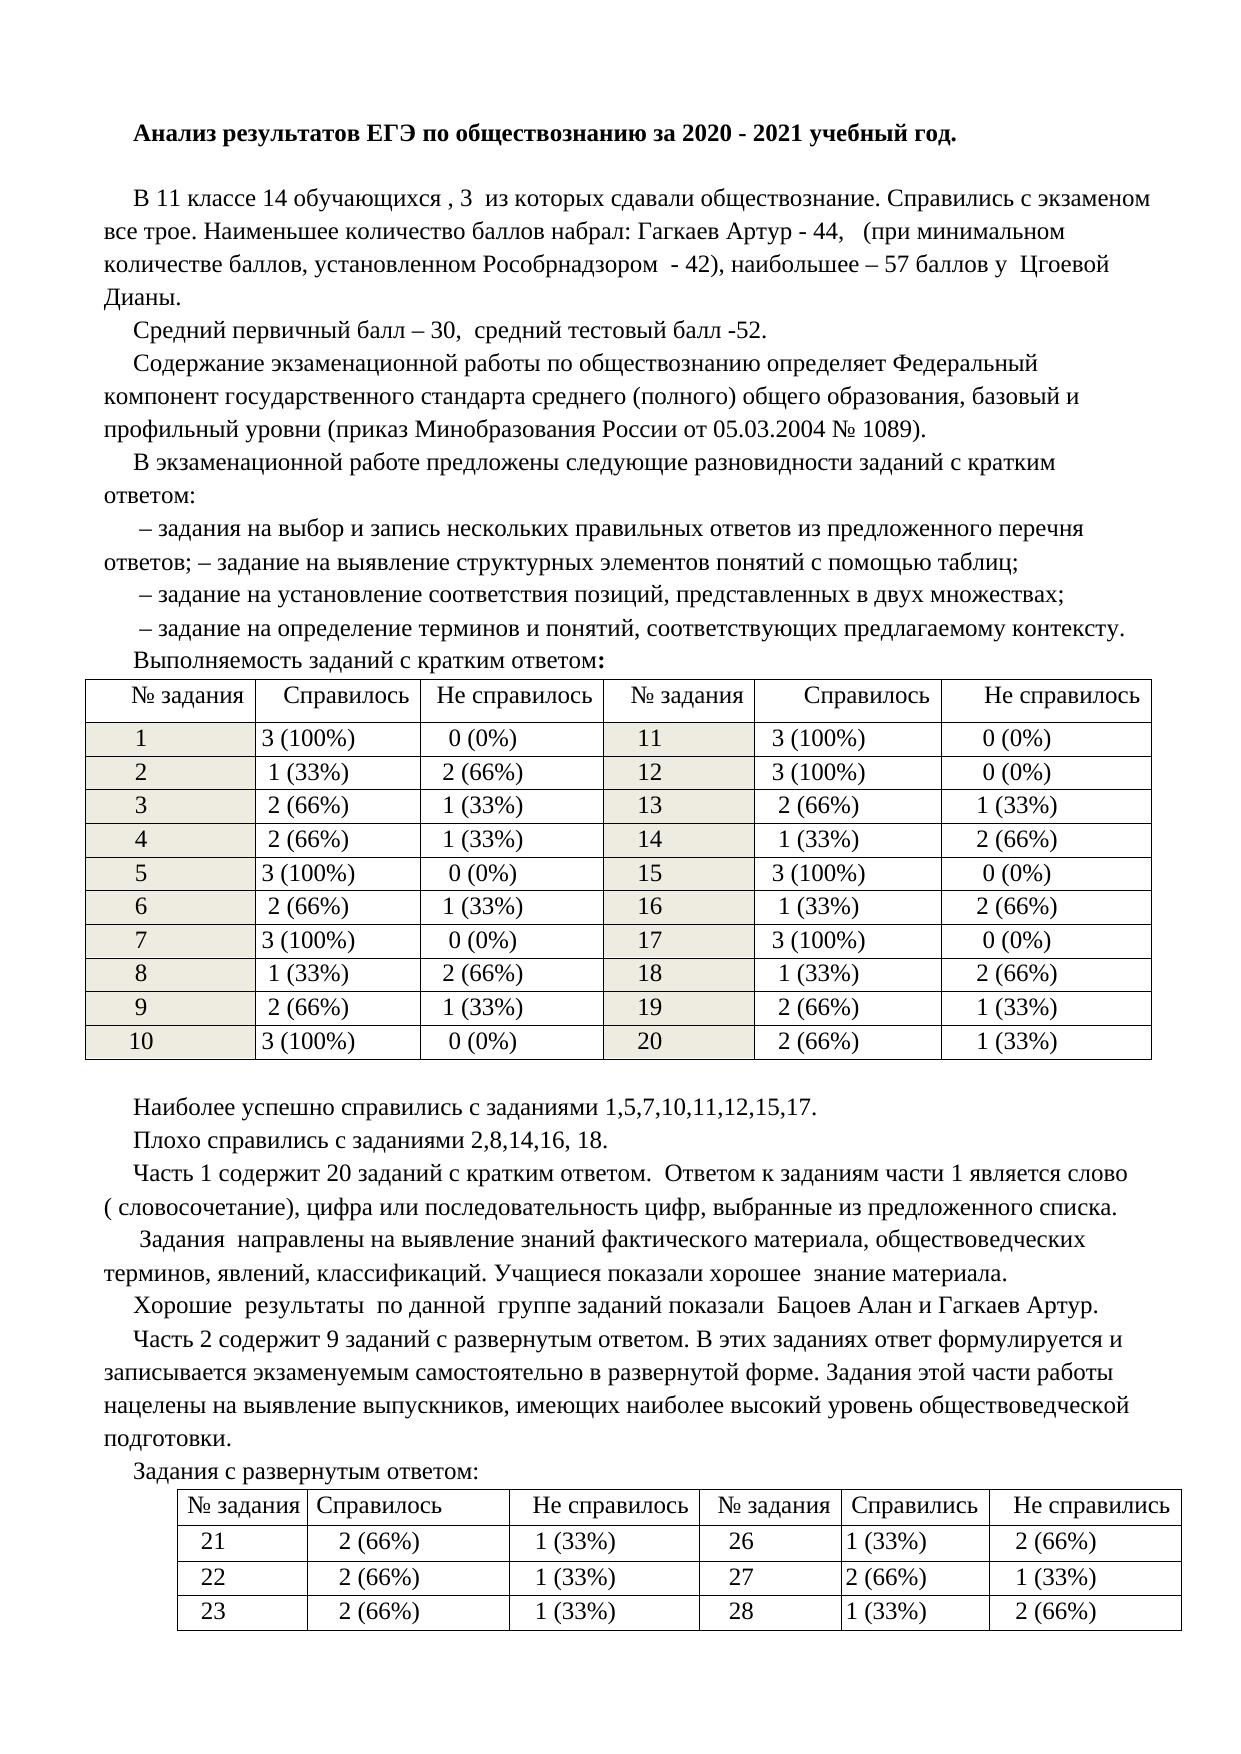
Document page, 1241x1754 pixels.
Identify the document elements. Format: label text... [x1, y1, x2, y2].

table_cell 14 [604, 824, 754, 857]
table_header № задания [604, 680, 754, 722]
table_cell 13 [604, 790, 754, 823]
table_header Справилось [256, 680, 420, 722]
table_cell 3 (100%) [256, 723, 420, 756]
table_cell 3 (100%) [755, 925, 941, 957]
table_cell 6 [86, 891, 255, 924]
table_cell 16 [604, 891, 754, 924]
table_cell 1 (33%) [942, 790, 1151, 823]
text В экзаменационной работе предложены следующие разновидности заданий с кратким ответом: [103, 447, 1152, 509]
table_cell 1 (33%) [421, 790, 603, 823]
text Наиболее успешно справились с заданиями 1,5,7,10,11,12,15,17. [103, 1092, 1152, 1121]
text Задания направлены на выявление знаний фактического материала, обществоведческих терминов, явлений, классификаций. Учащиеся показали хорошее знание материала. [103, 1224, 1152, 1286]
table_header Не справилось [942, 680, 1151, 722]
table_cell 2 (66%) [990, 1596, 1181, 1629]
text Задания с развернутым ответом: [103, 1456, 1152, 1484]
text Анализ результатов ЕГЭ по обществознанию за 2020 - 2021 учебный год. [103, 118, 1152, 147]
table_cell 3 (100%) [256, 925, 420, 957]
table_header Не справились [990, 1490, 1181, 1525]
table_cell 18 [604, 959, 754, 991]
table_cell 1 (33%) [755, 891, 941, 924]
table_cell 2 (66%) [755, 1026, 941, 1058]
table_cell 1 (33%) [942, 1026, 1151, 1058]
table_cell 3 (100%) [755, 757, 941, 789]
table_header Не справилось [421, 680, 603, 722]
table_cell 2 (66%) [421, 757, 603, 789]
table_cell 1 (33%) [421, 824, 603, 857]
table_cell 0 (0%) [421, 858, 603, 890]
table_cell 0 (0%) [421, 925, 603, 957]
table_cell 1 (33%) [421, 992, 603, 1025]
table_cell 1 (33%) [510, 1526, 699, 1561]
table_cell 3 (100%) [755, 858, 941, 890]
text Хорошие результаты по данной группе заданий показали Бацоев Алан и Гагкаев Артур. [103, 1291, 1152, 1319]
table_cell 26 [700, 1526, 841, 1561]
table_cell 2 (66%) [308, 1562, 509, 1595]
text – задания на выбор и запись нескольких правильных ответов из предложенного перечня ответов; – задание на выявление структурных элементов понятий с помощью таблиц; [103, 513, 1152, 575]
table_cell 0 (0%) [421, 723, 603, 756]
table_cell 10 [86, 1026, 255, 1058]
table_cell 2 (66%) [842, 1562, 989, 1595]
table_cell 3 (100%) [755, 723, 941, 756]
table_cell 17 [604, 925, 754, 957]
table_header Справились [842, 1490, 989, 1525]
table_cell 2 (66%) [256, 992, 420, 1025]
table_header № задания [178, 1490, 307, 1525]
table_header Не справилось [510, 1490, 699, 1525]
table_cell 1 (33%) [755, 824, 941, 857]
table_cell 2 (66%) [942, 959, 1151, 991]
table_cell 27 [700, 1562, 841, 1595]
table_cell 0 (0%) [942, 858, 1151, 890]
table_cell 0 (0%) [942, 723, 1151, 756]
table_cell 1 [86, 723, 255, 756]
table_cell 4 [86, 824, 255, 857]
table_cell 3 (100%) [256, 858, 420, 890]
table_cell 2 (66%) [755, 790, 941, 823]
table_header Справилось [755, 680, 941, 722]
table_cell 0 (0%) [942, 757, 1151, 789]
table_cell 3 [86, 790, 255, 823]
table_header № задания [700, 1490, 841, 1525]
table_cell 20 [604, 1026, 754, 1058]
table_cell 1 (33%) [510, 1596, 699, 1629]
text Плохо справились с заданиями 2,8,14,16, 18. [103, 1126, 1152, 1154]
table_cell 2 (66%) [942, 824, 1151, 857]
table_cell 2 [86, 757, 255, 789]
table_cell 2 (66%) [256, 790, 420, 823]
text Содержание экзаменационной работы по обществознанию определяет Федеральный компонент государственного стандарта среднего (полного) общего образования, базовый и профильный уровни (приказ Минобразования России от 05.03.2004 № 1089). [103, 348, 1152, 443]
table_cell 1 (33%) [842, 1526, 989, 1561]
table_cell 1 (33%) [942, 992, 1151, 1025]
table_cell 1 (33%) [256, 757, 420, 789]
table_cell 1 (33%) [421, 891, 603, 924]
table_cell 1 (33%) [842, 1596, 989, 1629]
text Часть 1 содержит 20 заданий с кратким ответом. Ответом к заданиям части 1 является слово ( словосочетание), цифра или последовательность цифр, выбранные из предложенного списка. [103, 1158, 1152, 1220]
table_cell 2 (66%) [308, 1596, 509, 1629]
table_cell 8 [86, 959, 255, 991]
table_cell 2 (66%) [256, 824, 420, 857]
table_cell 15 [604, 858, 754, 890]
table_cell 1 (33%) [755, 959, 941, 991]
text – задание на определение терминов и понятий, соответствующих предлагаемому контексту. [103, 613, 1152, 641]
table_cell 7 [86, 925, 255, 957]
text – задание на установление соответствия позиций, представленных в двух множествах; [103, 579, 1152, 608]
text В 11 классе 14 обучающихся , 3 из которых сдавали обществознание. Справились с экзаменом все трое. Наименьшее количество баллов набрал: Гагкаев Артур - 44, (при минимальном количестве баллов, установленном Рособрнадзором - 42), наибольшее – 57 баллов у Цгоевой Дианы. [103, 183, 1152, 311]
table_cell 21 [178, 1526, 307, 1561]
table_cell 23 [178, 1596, 307, 1629]
table_cell 2 (66%) [256, 891, 420, 924]
table_cell 19 [604, 992, 754, 1025]
table_cell 11 [604, 723, 754, 756]
table_cell 2 (66%) [990, 1526, 1181, 1561]
table_cell 2 (66%) [942, 891, 1151, 924]
table_cell 22 [178, 1562, 307, 1595]
table_cell 2 (66%) [755, 992, 941, 1025]
table_cell 2 (66%) [308, 1526, 509, 1561]
text Часть 2 содержит 9 заданий с развернутым ответом. В этих заданиях ответ формулируется и записывается экзаменуемым самостоятельно в развернутой форме. Задания этой части работы нацелены на выявление выпускников, имеющих наиболее высокий уровень обществоведческой подготовки. [103, 1324, 1152, 1451]
table_cell 0 (0%) [421, 1026, 603, 1058]
table_cell 28 [700, 1596, 841, 1629]
text Средний первичный балл – 30, средний тестовый балл -52. [103, 315, 1152, 344]
table_cell 12 [604, 757, 754, 789]
table_header Справилось [308, 1490, 509, 1525]
table_cell 9 [86, 992, 255, 1025]
table_cell 1 (33%) [256, 959, 420, 991]
table_cell 5 [86, 858, 255, 890]
table_cell 2 (66%) [421, 959, 603, 991]
table_header № задания [86, 680, 255, 722]
table_cell 1 (33%) [990, 1562, 1181, 1595]
table_cell 0 (0%) [942, 925, 1151, 957]
table_cell 3 (100%) [256, 1026, 420, 1058]
table_cell 1 (33%) [510, 1562, 699, 1595]
text Выполняемость заданий с кратким ответом: [103, 646, 1152, 674]
